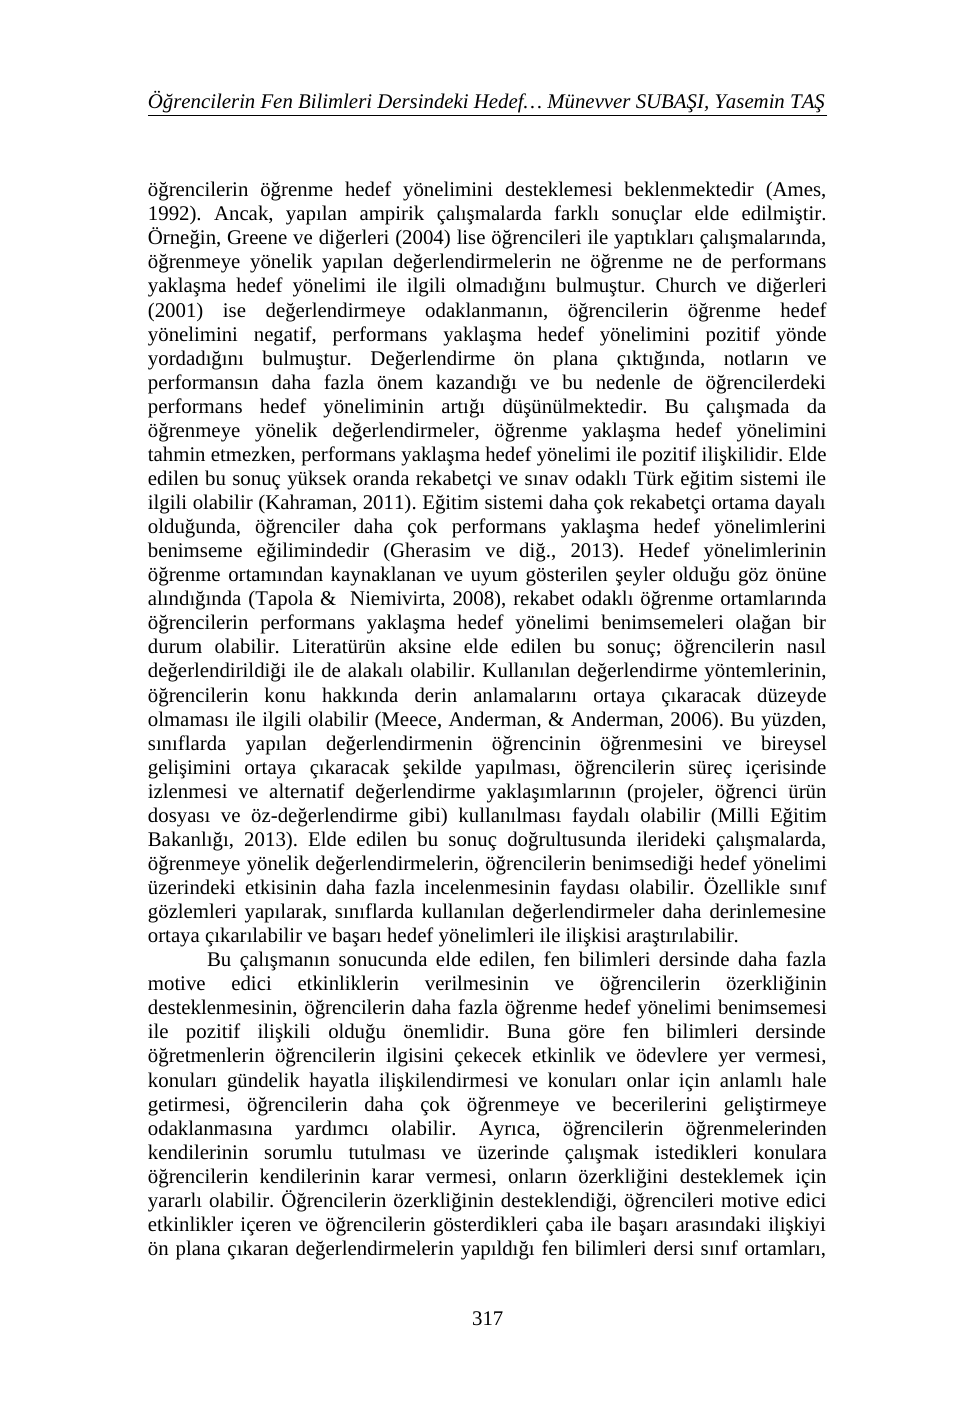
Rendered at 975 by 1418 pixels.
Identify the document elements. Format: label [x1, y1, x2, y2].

text [148, 947, 827, 1260]
text [148, 177, 827, 947]
